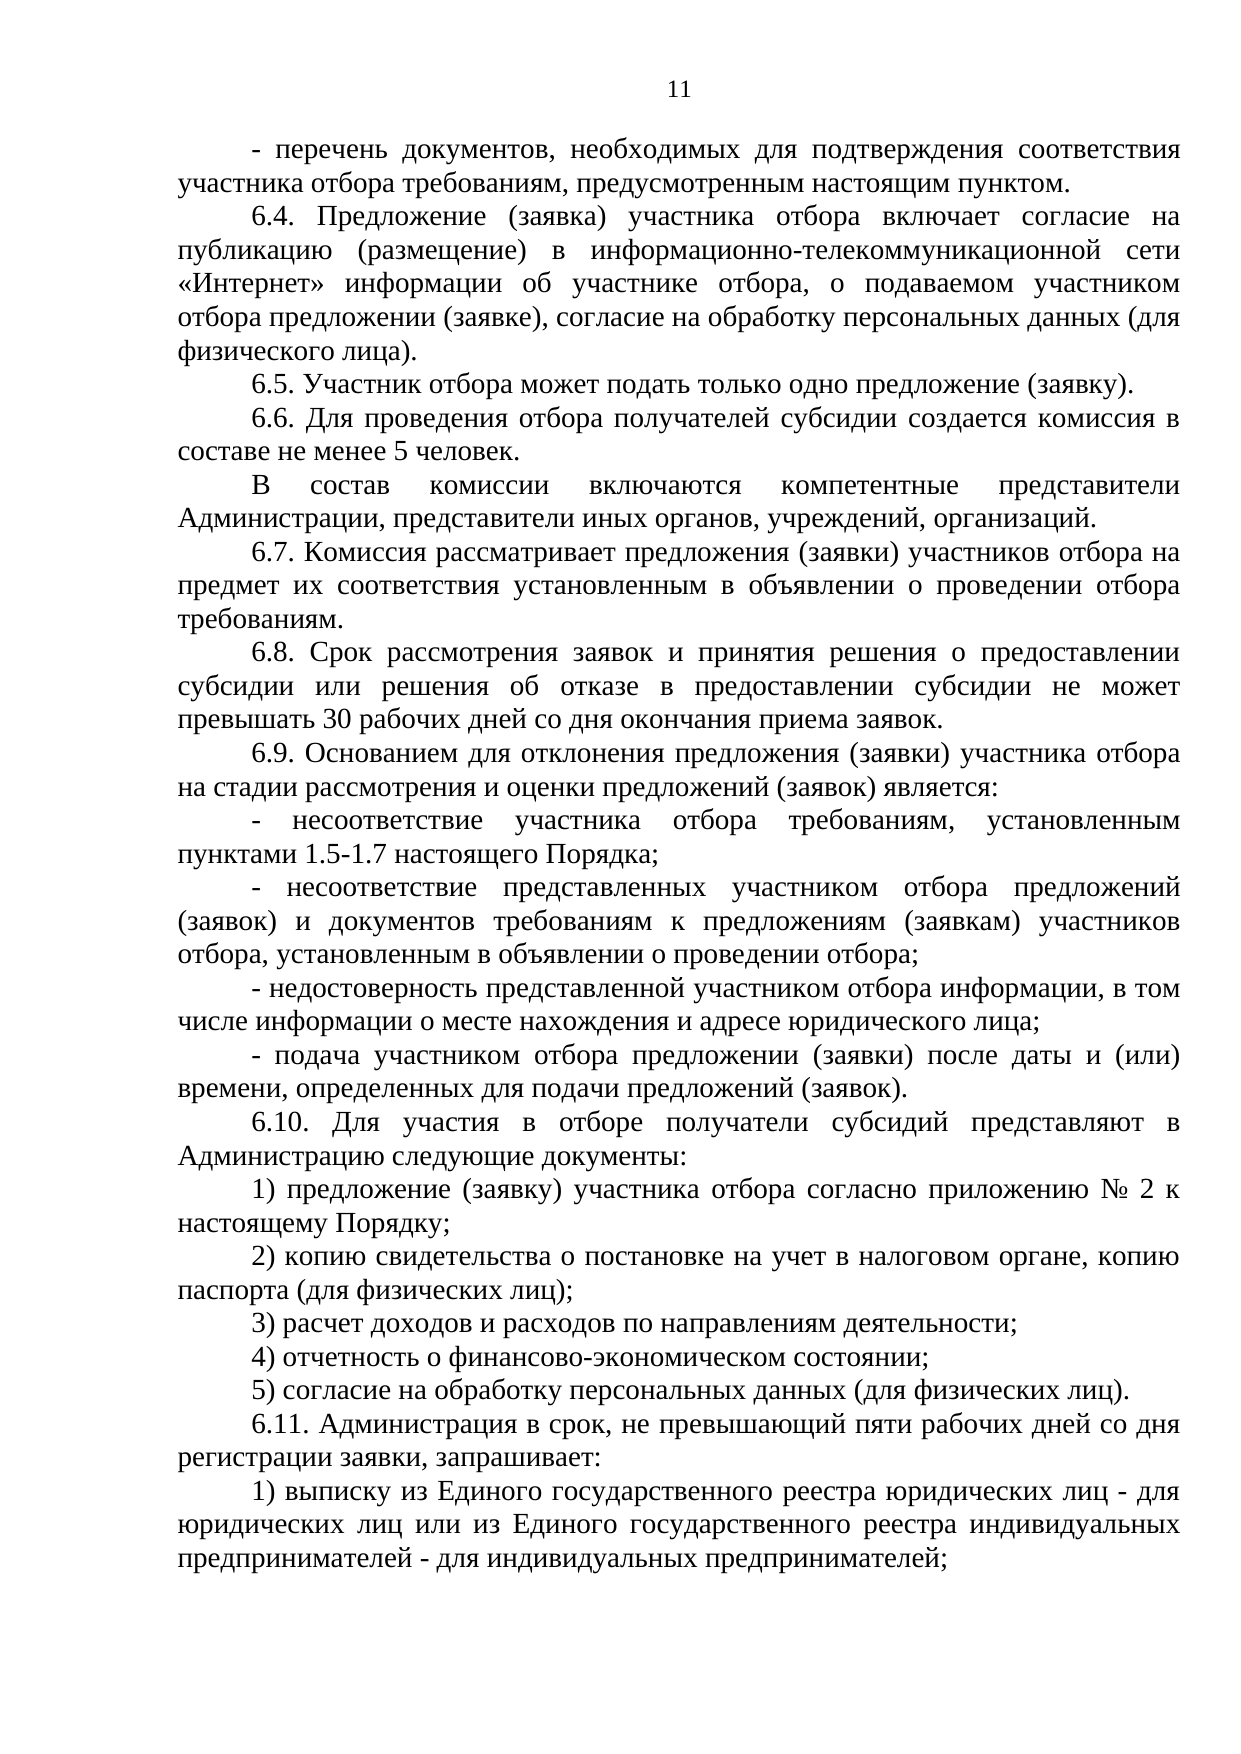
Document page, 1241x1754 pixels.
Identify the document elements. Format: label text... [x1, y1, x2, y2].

text 2) копию свидетельства о постановке на учет в налоговом органе, копию паспорта (для физических лиц); [177, 1238, 1181, 1305]
text 6.4. Предложение (заявка) участника отбора включает согласие на публикацию (размещение) в информационно-телекоммуникационной сети «Интернет» информации об участнике отбора, о подаваемом участником отбора предложении (заявке), согласие на обработку персональных данных (для физического лица). [177, 198, 1181, 366]
text - перечень документов, необходимых для подтверждения соответствия участника отбора требованиям, предусмотренным настоящим пунктом. [177, 131, 1181, 198]
text 4) отчетность о финансово-экономическом состоянии; [177, 1339, 1181, 1372]
text 1) предложение (заявку) участника отбора согласно приложению № 2 к настоящему Порядку; [177, 1171, 1181, 1238]
text 6.10. Для участия в отборе получатели субсидий представляют в Администрацию следующие документы: [177, 1104, 1181, 1171]
text 6.11. Администрация в срок, не превышающий пяти рабочих дней со дня регистрации заявки, запрашивает: [177, 1406, 1181, 1473]
text 6.9. Основанием для отклонения предложения (заявки) участника отбора на стадии рассмотрения и оценки предложений (заявок) является: [177, 735, 1181, 802]
text 6.6. Для проведения отбора получателей субсидии создается комиссия в составе не менее 5 человек. [177, 400, 1181, 467]
text 1) выписку из Единого государственного реестра юридических лиц - для юридических лиц или из Единого государственного реестра индивидуальных предпринимателей - для индивидуальных предпринимателей; [177, 1473, 1181, 1574]
text 6.5. Участник отбора может подать только одно предложение (заявку). [177, 366, 1181, 400]
text - недостоверность представленной участником отбора информации, в том числе информации о месте нахождения и адресе юридического лица; [177, 970, 1181, 1037]
text 6.7. Комиссия рассматривает предложения (заявки) участников отбора на предмет их соответствия установленным в объявлении о проведении отбора требованиям. [177, 534, 1181, 634]
text - несоответствие представленных участником отбора предложений (заявок) и документов требованиям к предложениям (заявкам) участников отбора, установленным в объявлении о проведении отбора; [177, 869, 1181, 970]
text 3) расчет доходов и расходов по направлениям деятельности; [177, 1305, 1181, 1339]
text В состав комиссии включаются компетентные представители Администрации, представители иных органов, учреждений, организаций. [177, 467, 1181, 534]
text - подача участником отбора предложении (заявки) после даты и (или) времени, определенных для подачи предложений (заявок). [177, 1037, 1181, 1104]
text 6.8. Срок рассмотрения заявок и принятия решения о предоставлении субсидии или решения об отказе в предоставлении субсидии не может превышать 30 рабочих дней со дня окончания приема заявок. [177, 634, 1181, 735]
text - несоответствие участника отбора требованиям, установленным пунктами 1.5-1.7 настоящего Порядка; [177, 802, 1181, 869]
text 5) согласие на обработку персональных данных (для физических лиц). [177, 1372, 1181, 1406]
